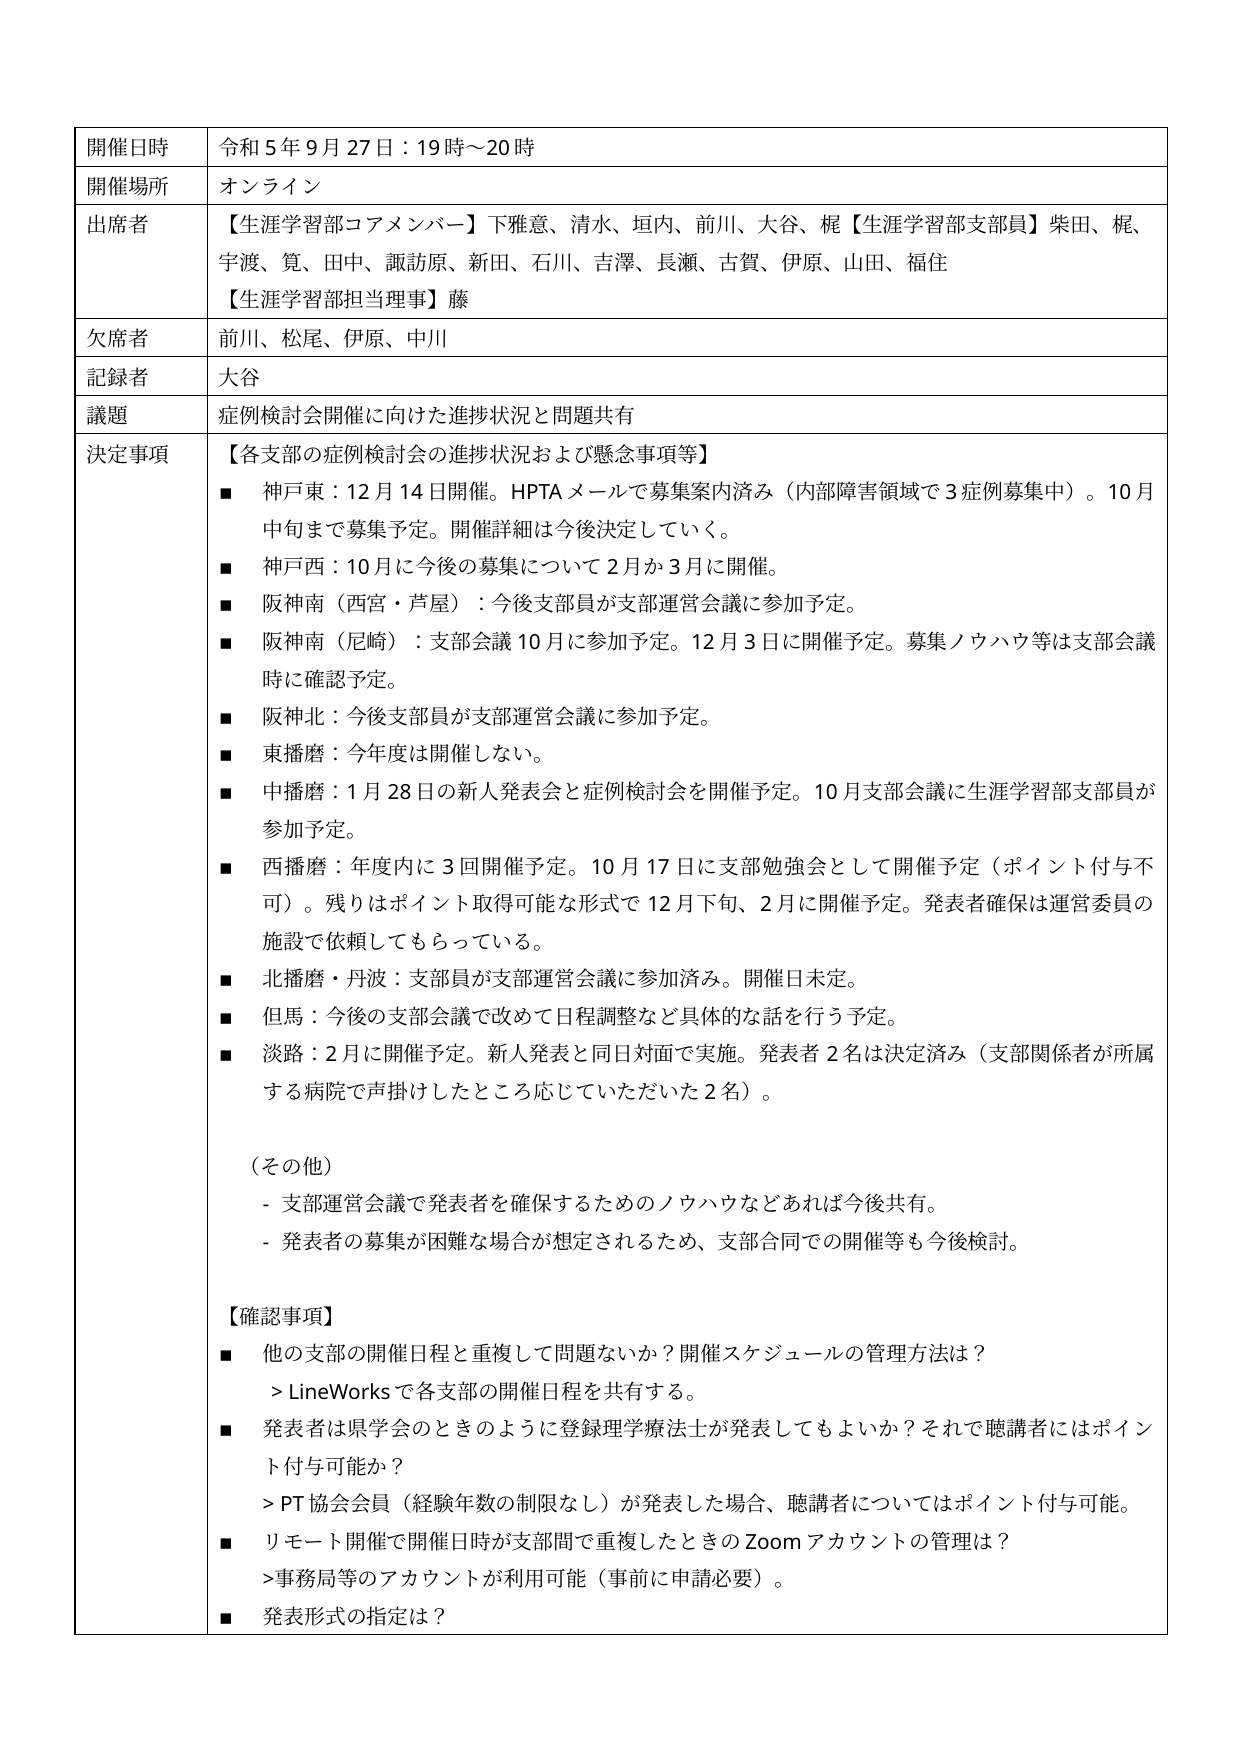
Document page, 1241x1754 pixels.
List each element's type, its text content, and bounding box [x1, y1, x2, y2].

table_cell 【生涯学習部コアメンバー】下雅意、清水、垣内、前川、大谷、梶【生涯学習部支部員】柴田、梶、宇渡、筧、田中、諏訪原、新田、石川、吉澤、長瀬、古賀、伊原、山田、福住 【生涯学習部担当理事】藤 [208, 205, 1167, 318]
table_cell 大谷 [208, 357, 1167, 395]
table_cell 出席者 [76, 205, 207, 318]
table_cell 症例検討会開催に向けた進捗状況と問題共有 [208, 396, 1167, 433]
table_cell 記録者 [76, 357, 207, 395]
table_header 開催日時 [76, 128, 207, 166]
table_cell 開催場所 [76, 167, 207, 204]
table_cell 欠席者 [76, 319, 207, 356]
table_header 令和5年9月27日：19時～20時 [208, 128, 1167, 166]
table_cell オンライン [208, 167, 1167, 204]
table_cell 決定事項 [76, 434, 207, 1634]
table_cell 前川、松尾、伊原、中川 [208, 319, 1167, 356]
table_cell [208, 434, 1167, 1634]
table_cell 議題 [76, 396, 207, 433]
